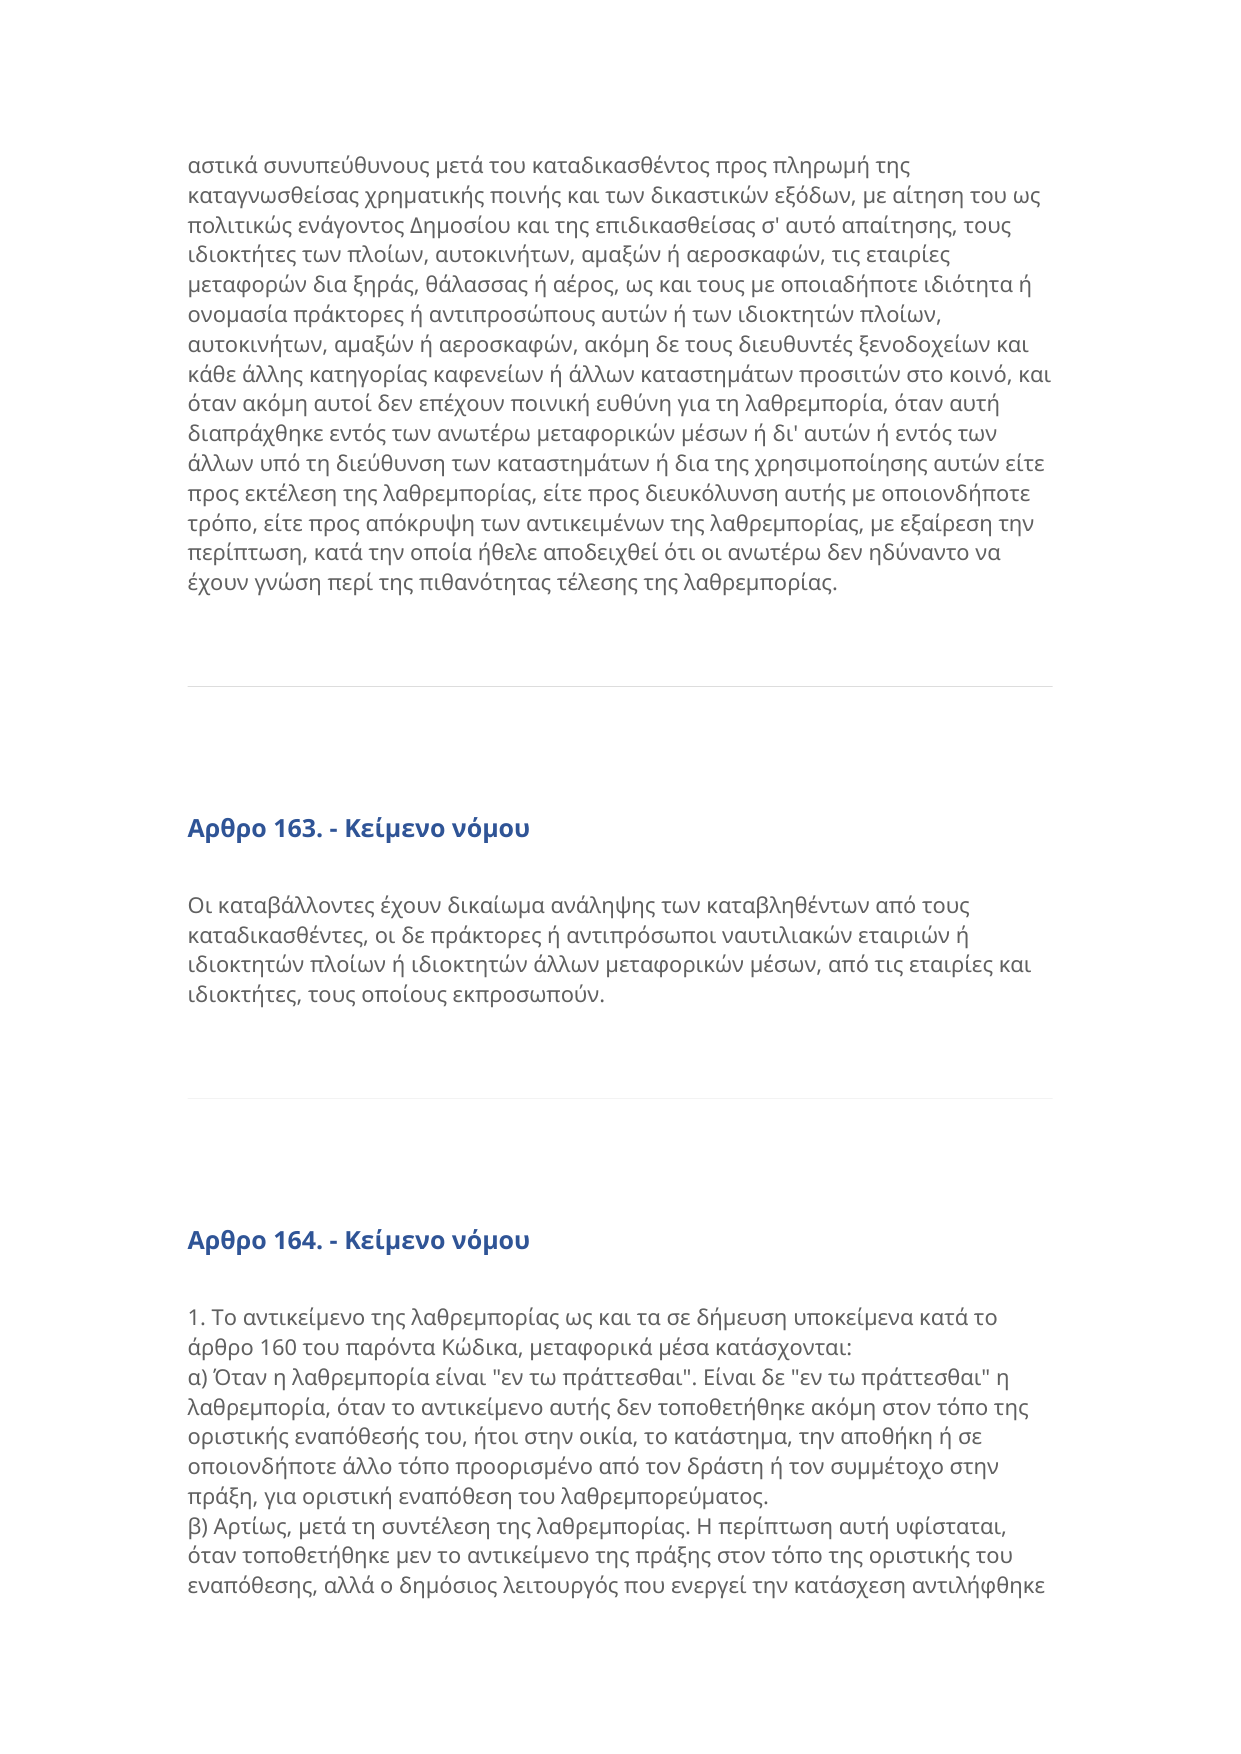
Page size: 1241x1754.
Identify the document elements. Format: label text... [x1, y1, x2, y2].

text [187, 1272, 1053, 1600]
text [187, 150, 1053, 655]
subtitle Αρθρο 164. - Κείμενο νόμου [187, 1223, 1053, 1257]
text Οι καταβάλλοντες έχουν δικαίωμα ανάληψης των καταβληθέντων από τους καταδικασθέντες, οι δε πράκτορες ή αντιπρόσωποι ναυτιλιακών εταιριών ή ιδιοκτητών πλοίων ή ιδιοκτητών άλλων μεταφορικών μέσων, από τις εταιρίες και ιδιοκτήτες, τους οποίους εκπροσωπούν. [187, 860, 1053, 1068]
subtitle Αρθρο 163. - Κείμενο νόμου [187, 810, 1053, 844]
